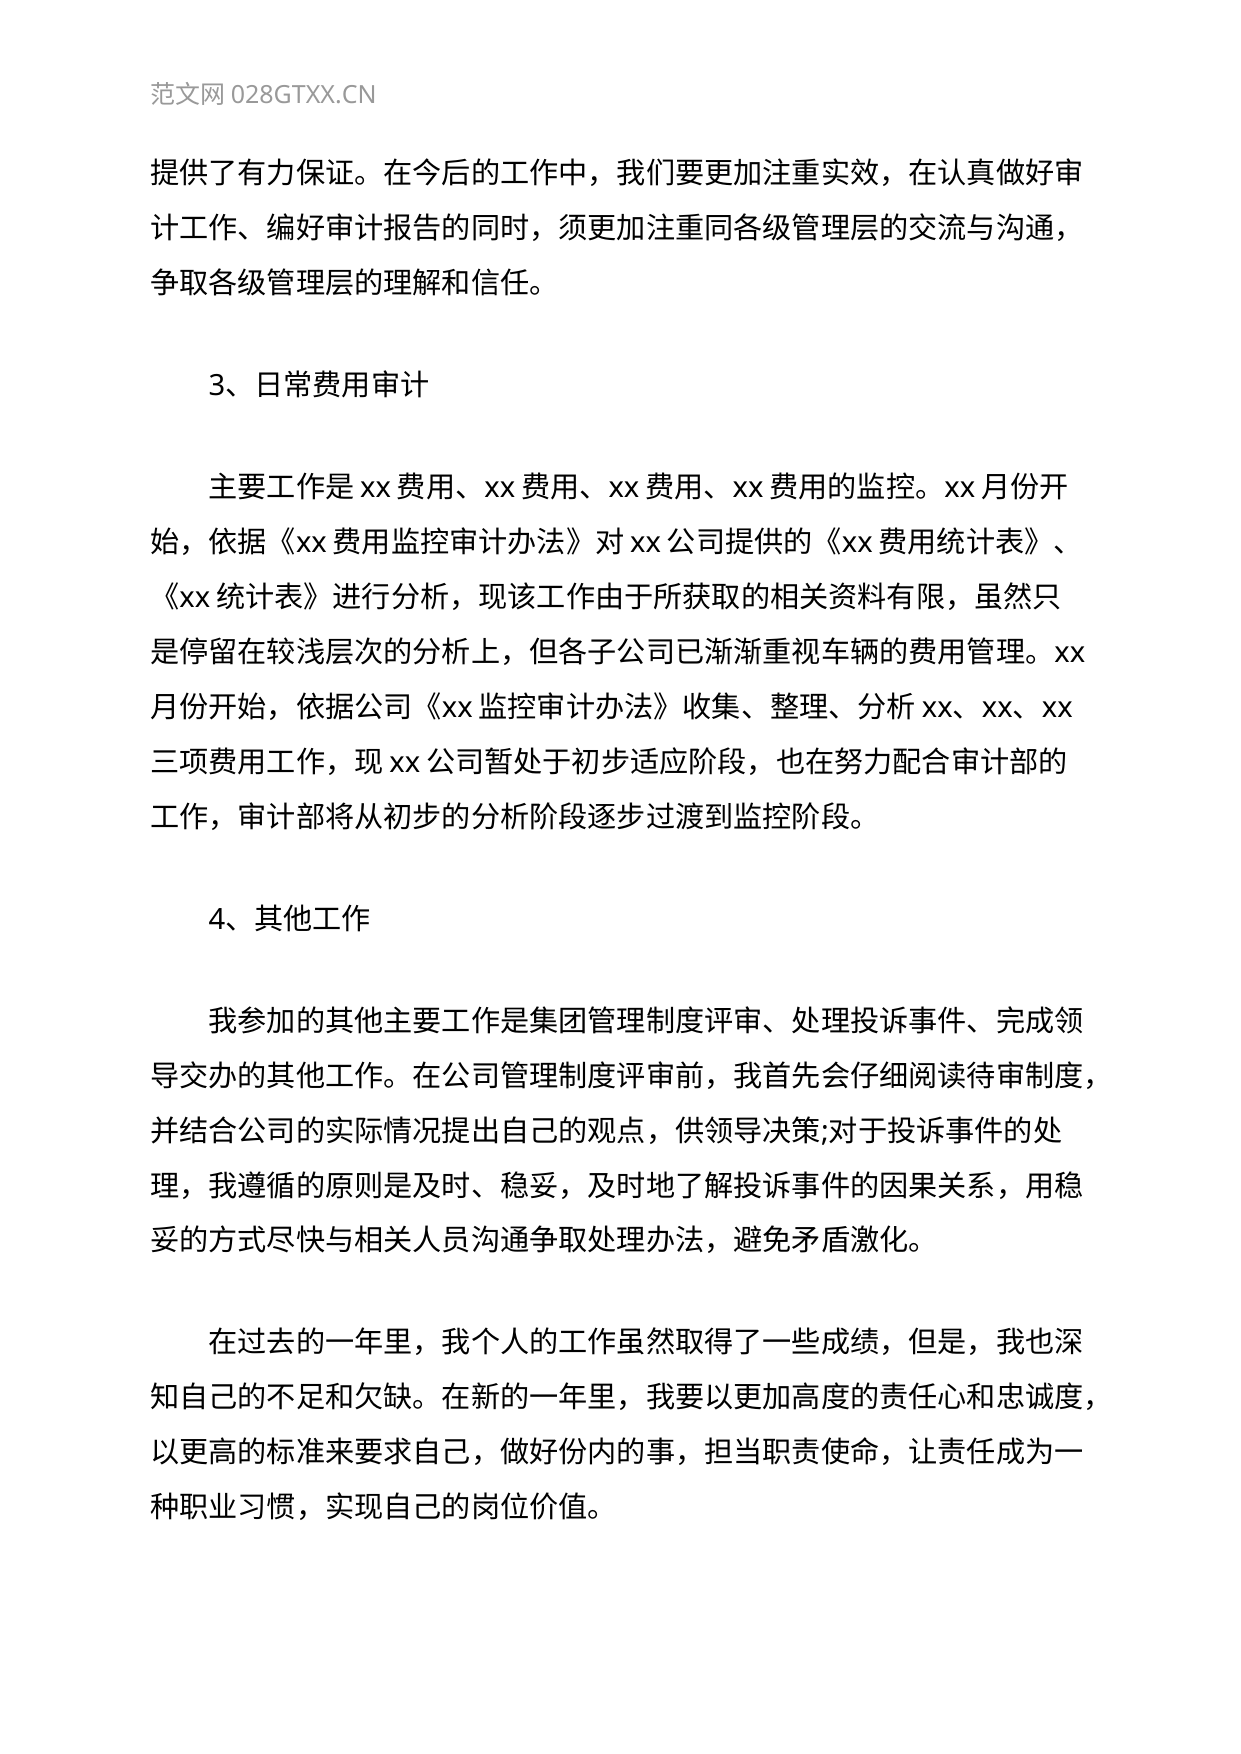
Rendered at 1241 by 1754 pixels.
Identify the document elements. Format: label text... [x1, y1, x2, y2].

text 在过去的一年里，我个人的工作虽然取得了一些成绩，但是，我也深知自己的不足和欠缺。在新的一年里，我要以更加高度的责任心和忠诚度，以更高的标准来要求自己，做好份内的事，担当职责使命，让责任成为一种职业习惯，实现自己的岗位价值。 [150, 1319, 1090, 1526]
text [150, 150, 1090, 302]
text 主要工作是xx费用、xx费用、xx费用、xx费用的监控。xx月份开始，依据《xx费用监控审计办法》对xx公司提供的《xx费用统计表》、《xx统计表》进行分析，现该工作由于所获取的相关资料有限，虽然只是停留在较浅层次的分析上，但各子公司已渐渐重视车辆的费用管理。xx月份开始，依据公司《xx监控审计办法》收集、整理、分析xx、xx、xx三项费用工作，现xx公司暂处于初步适应阶段，也在努力配合审计部的工作，审计部将从初步的分析阶段逐步过渡到监控阶段。 [150, 463, 1090, 836]
text 我参加的其他主要工作是集团管理制度评审、处理投诉事件、完成领导交办的其他工作。在公司管理制度评审前，我首先会仔细阅读待审制度，并结合公司的实际情况提出自己的观点，供领导决策;对于投诉事件的处理，我遵循的原则是及时、稳妥，及时地了解投诉事件的因果关系，用稳妥的方式尽快与相关人员沟通争取处理办法，避免矛盾激化。 [150, 997, 1090, 1259]
text 3、日常费用审计 [150, 362, 1090, 404]
text 4、其他工作 [150, 895, 1090, 938]
